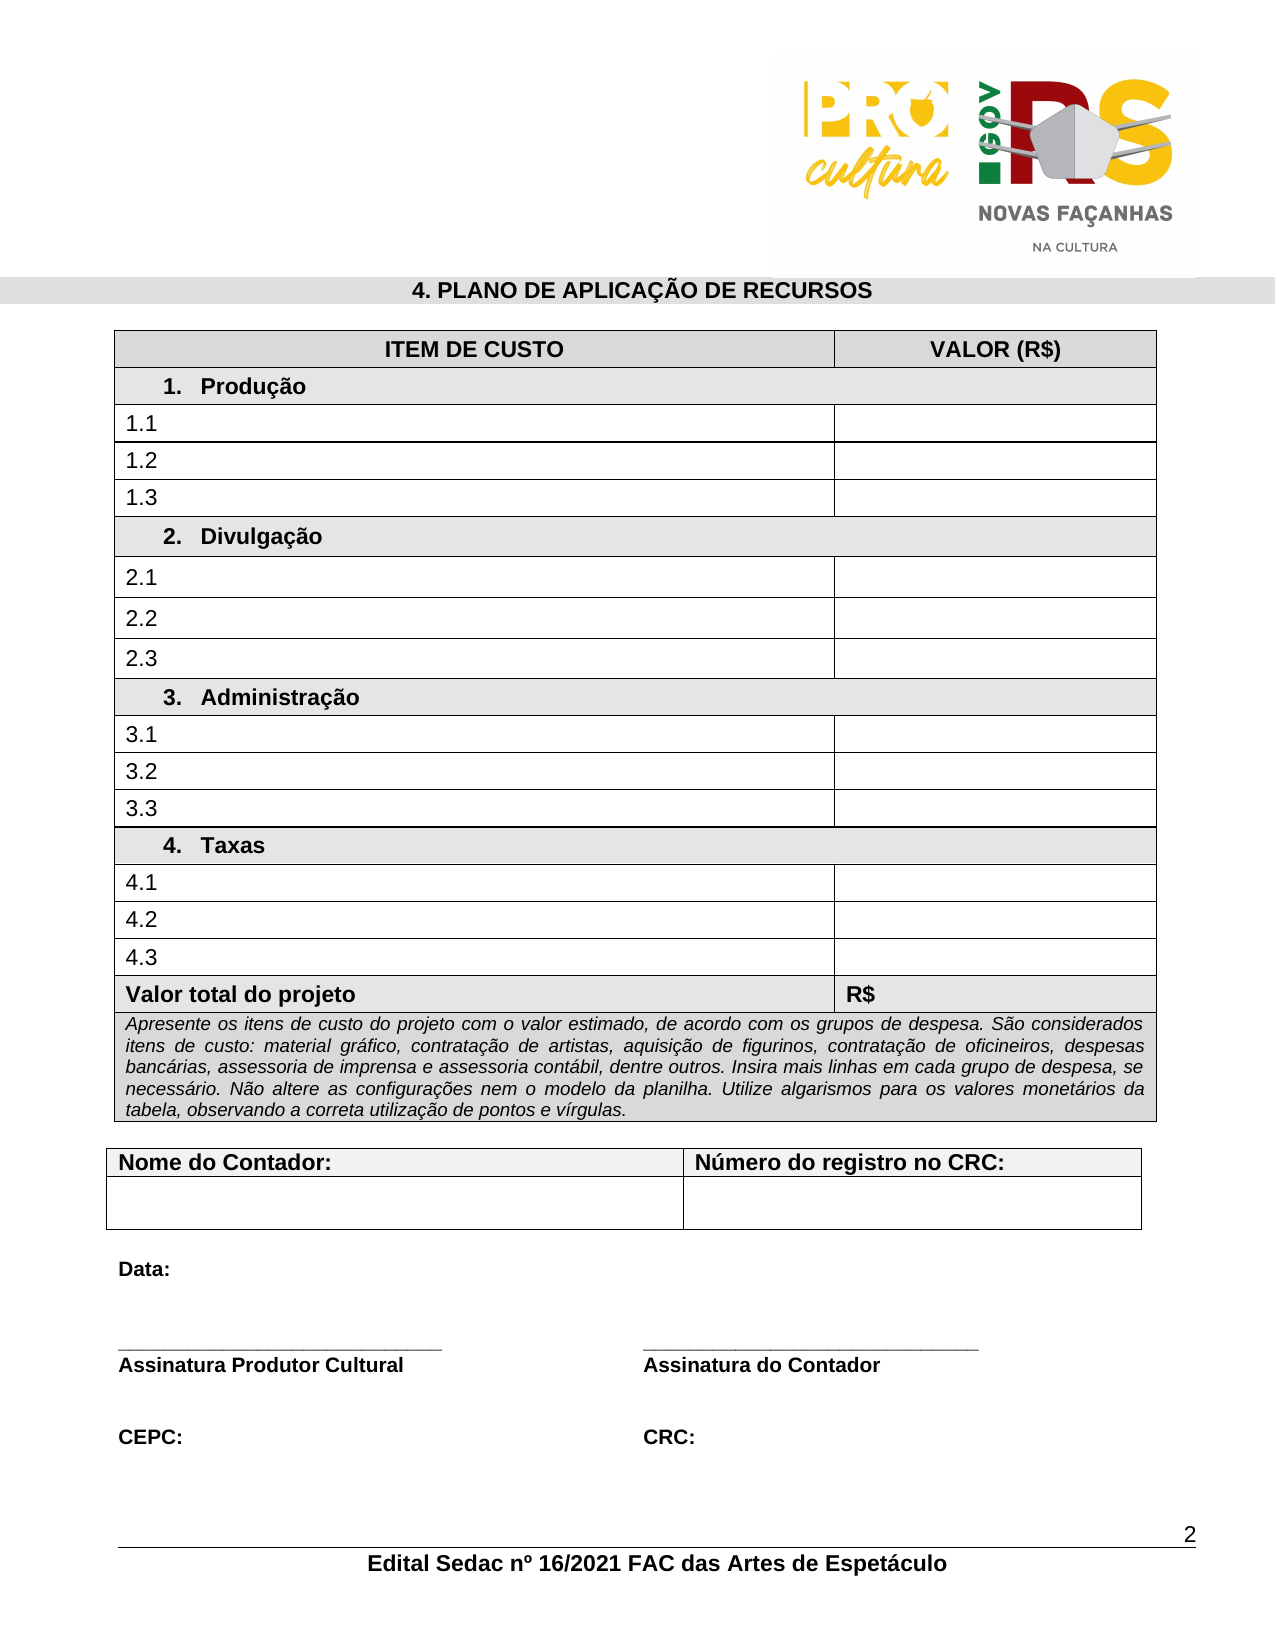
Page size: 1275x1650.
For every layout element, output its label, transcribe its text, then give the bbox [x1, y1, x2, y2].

table_cell [835, 598, 1156, 637]
table_cell [835, 557, 1156, 597]
table_cell 1.2 [115, 443, 834, 478]
table_cell Valor total do projeto [115, 976, 834, 1012]
table_cell [835, 790, 1156, 826]
picture [772, 53, 1197, 278]
table_cell 3.2 [115, 753, 834, 789]
table_cell 1.1 [115, 405, 834, 441]
table_cell [835, 865, 1156, 901]
table_header Número do registro no CRC: [684, 1149, 1141, 1176]
table_cell Divulgação [115, 517, 1156, 556]
table_cell Administração [115, 679, 1156, 715]
table_cell [835, 939, 1156, 975]
table_cell 2.1 [115, 557, 834, 597]
table_cell 4.3 [115, 939, 834, 975]
table_cell [835, 639, 1156, 678]
table_cell [107, 1177, 683, 1229]
table_cell Produção [115, 368, 1156, 404]
text Data: [118, 1257, 1196, 1281]
text CEPC: CRC: [118, 1424, 1196, 1448]
table_cell 4.2 [115, 902, 834, 938]
text 4. PLANO DE APLICAÇÃO DE RECURSOS [0, 277, 1275, 304]
table_cell Taxas [115, 828, 1156, 863]
table_cell [835, 902, 1156, 938]
table_cell [835, 405, 1156, 441]
table_cell 2.2 [115, 598, 834, 637]
table_cell 4.1 [115, 865, 834, 901]
table_cell [835, 716, 1156, 752]
table_cell 1.3 [115, 480, 834, 516]
text ____________________________ _____________________________ [118, 1328, 1196, 1352]
table_cell 2.3 [115, 639, 834, 678]
table_cell 3.3 [115, 790, 834, 826]
text Assinatura Produtor Cultural Assinatura do Contador [118, 1352, 1196, 1376]
table_cell 3.1 [115, 716, 834, 752]
table_header Nome do Contador: [107, 1149, 683, 1176]
table_header ITEM DE CUSTO [115, 331, 834, 367]
table_cell [835, 480, 1156, 516]
table_header VALOR (R$) [835, 331, 1156, 367]
table_cell [835, 753, 1156, 789]
table_cell [684, 1177, 1141, 1229]
table_cell R$ [835, 976, 1156, 1012]
table_cell [835, 443, 1156, 478]
table_cell Apresente os itens de custo do projeto com o valor estimado, de acordo com os grupos de despesa. São considerados itens de custo: material gráfico, contratação de artistas, aquisição de figurinos, contratação de oficineiros, despesas bancárias, assessoria de imprensa e assessoria contábil, dentre outros. Insira mais linhas em cada grupo de despesa, se necessário. Não altere as configurações nem o modelo da planilha. Utilize algarismos para os valores monetários da tabela, observando a correta utilização de pontos e vírgulas. [115, 1013, 1156, 1121]
